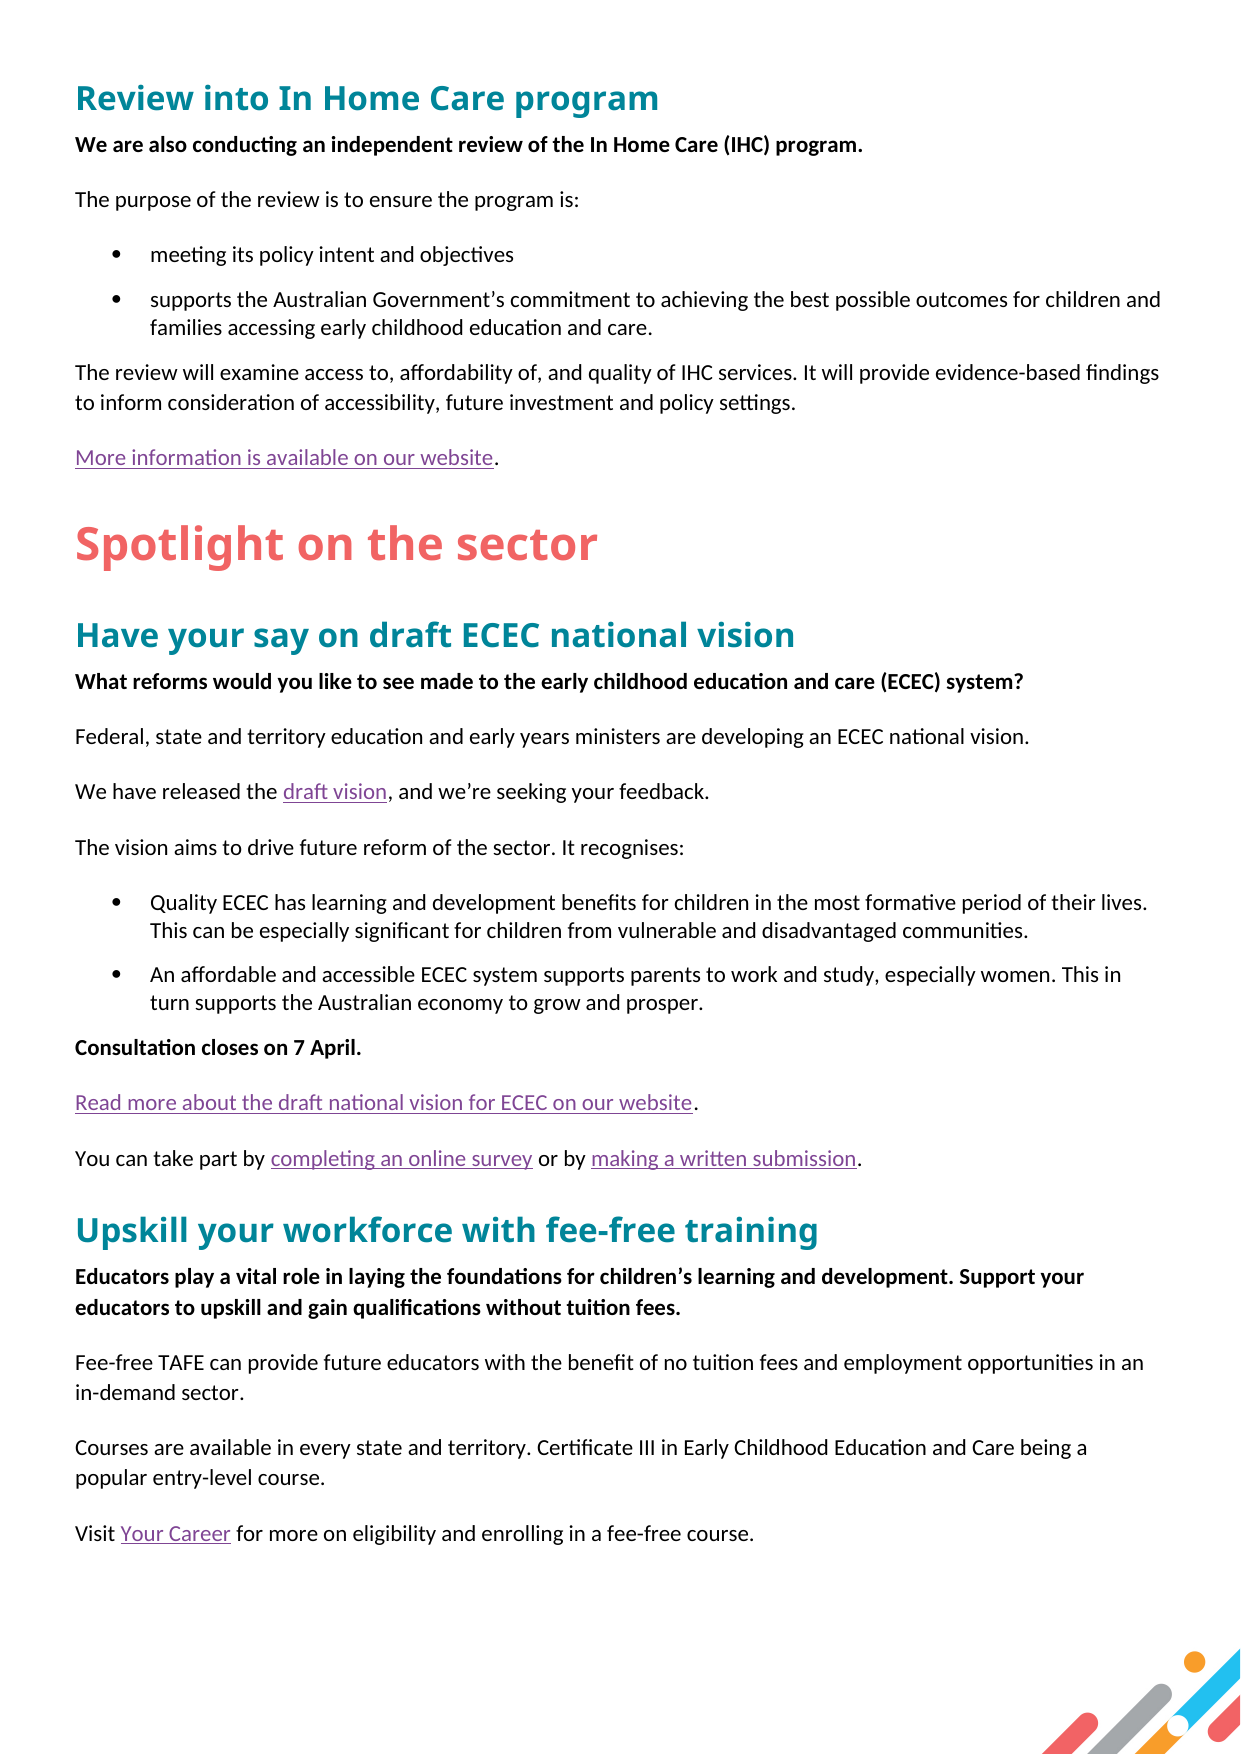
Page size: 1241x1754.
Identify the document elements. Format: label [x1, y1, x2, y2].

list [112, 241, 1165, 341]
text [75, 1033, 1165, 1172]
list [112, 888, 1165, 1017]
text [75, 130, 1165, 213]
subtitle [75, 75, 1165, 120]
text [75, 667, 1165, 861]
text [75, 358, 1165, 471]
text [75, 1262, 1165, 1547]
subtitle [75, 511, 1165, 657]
picture [1041, 1647, 1241, 1754]
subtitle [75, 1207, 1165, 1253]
